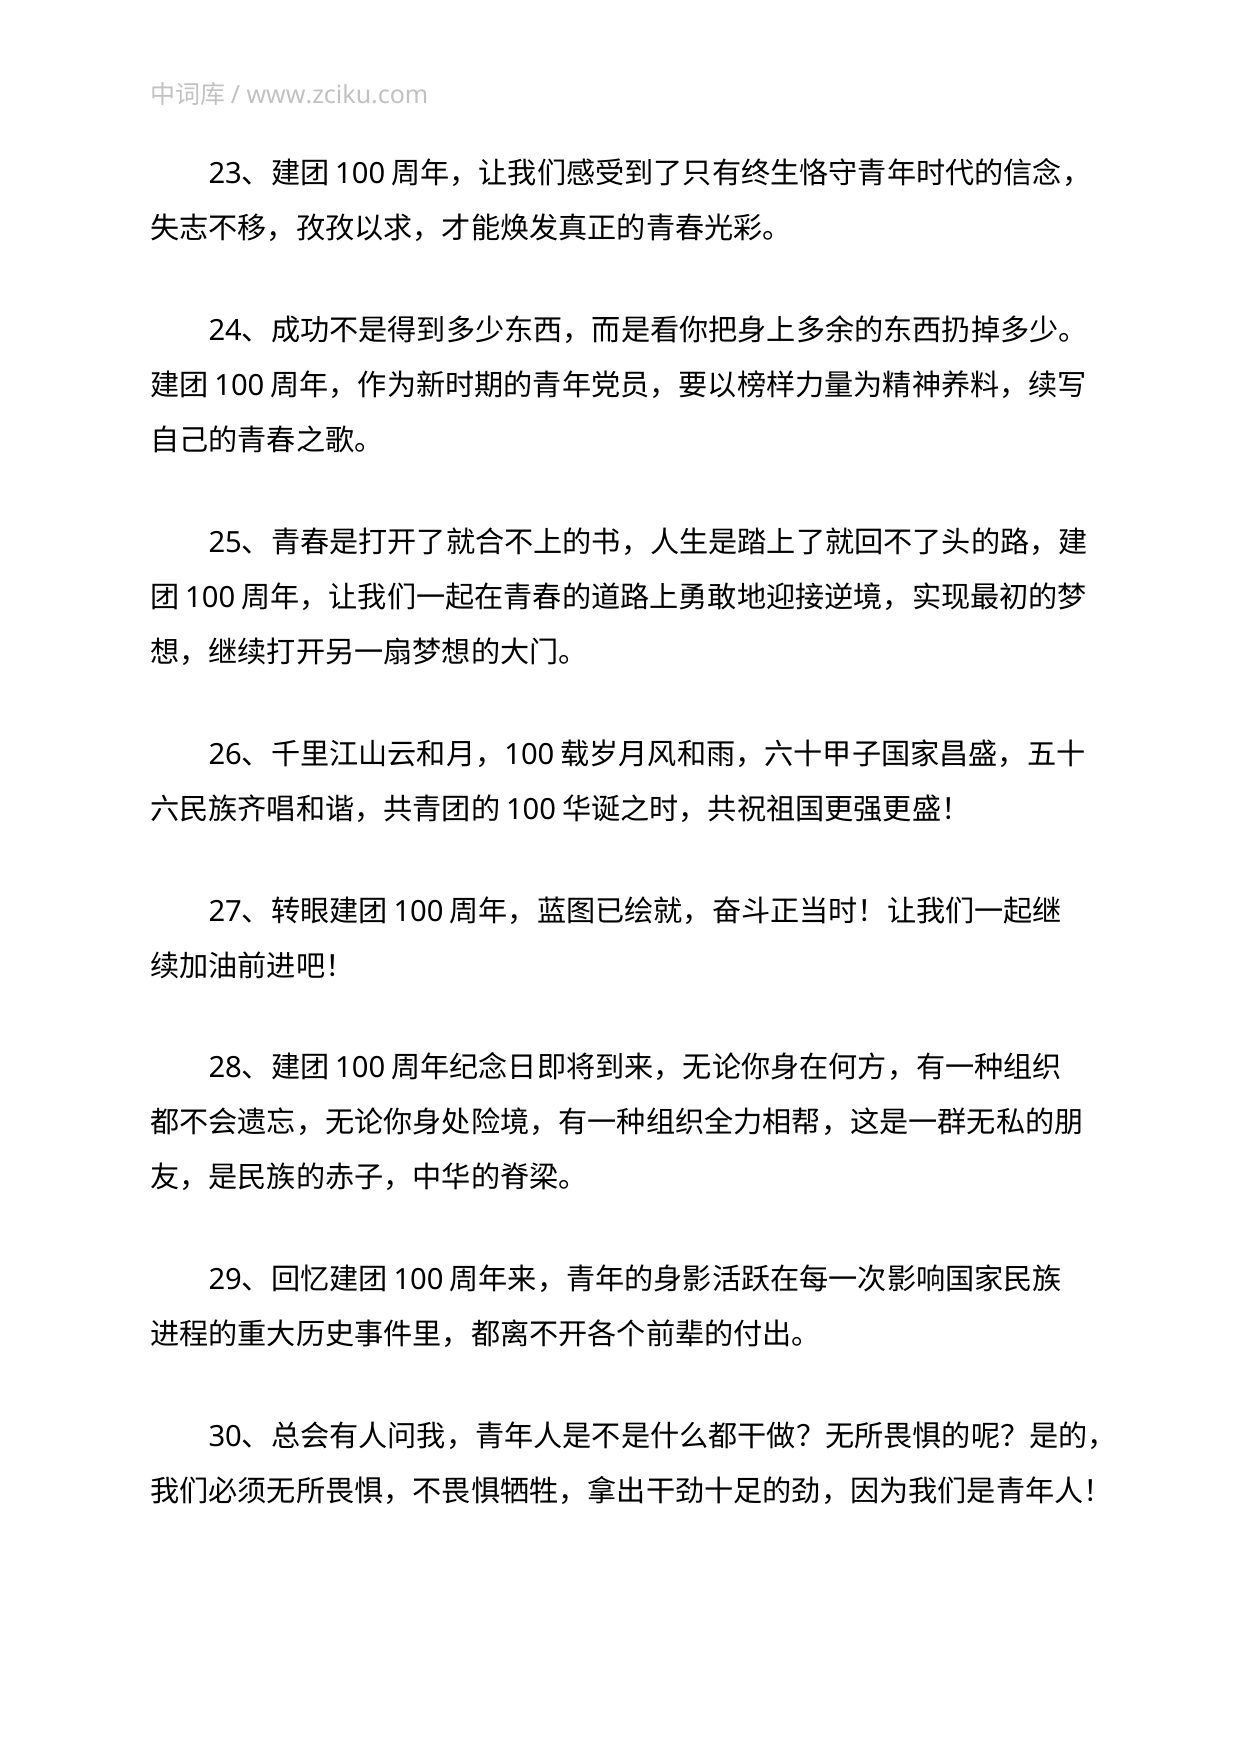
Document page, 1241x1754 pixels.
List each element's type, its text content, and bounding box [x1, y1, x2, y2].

text 27、转眼建团100周年，蓝图已绘就，奋斗正当时！让我们一起继续加油前进吧！ [150, 887, 1090, 984]
text 30、总会有人问我，青年人是不是什么都干做？无所畏惧的呢？是的，我们必须无所畏惧，不畏惧牺牲，拿出干劲十足的劲，因为我们是青年人！ [150, 1412, 1090, 1510]
text 28、建团100周年纪念日即将到来，无论你身在何方，有一种组织都不会遗忘，无论你身处险境，有一种组织全力相帮，这是一群无私的朋友，是民族的赤子，中华的脊梁。 [150, 1044, 1090, 1196]
text 26、千里江山云和月，100载岁月风和雨，六十甲子国家昌盛，五十六民族齐唱和谐，共青团的100华诞之时，共祝祖国更强更盛！ [150, 730, 1090, 828]
text 24、成功不是得到多少东西，而是看你把身上多余的东西扔掉多少。建团100周年，作为新时期的青年党员，要以榜样力量为精神养料，续写自己的青春之歌。 [150, 307, 1090, 459]
text 25、青春是打开了就合不上的书，人生是踏上了就回不了头的路，建团100周年，让我们一起在青春的道路上勇敢地迎接逆境，实现最初的梦想，继续打开另一扇梦想的大门。 [150, 518, 1090, 671]
text 29、回忆建团100周年来，青年的身影活跃在每一次影响国家民族进程的重大历史事件里，都离不开各个前辈的付出。 [150, 1256, 1090, 1353]
text 23、建团100周年，让我们感受到了只有终生恪守青年时代的信念，失志不移，孜孜以求，才能焕发真正的青春光彩。 [150, 150, 1090, 247]
